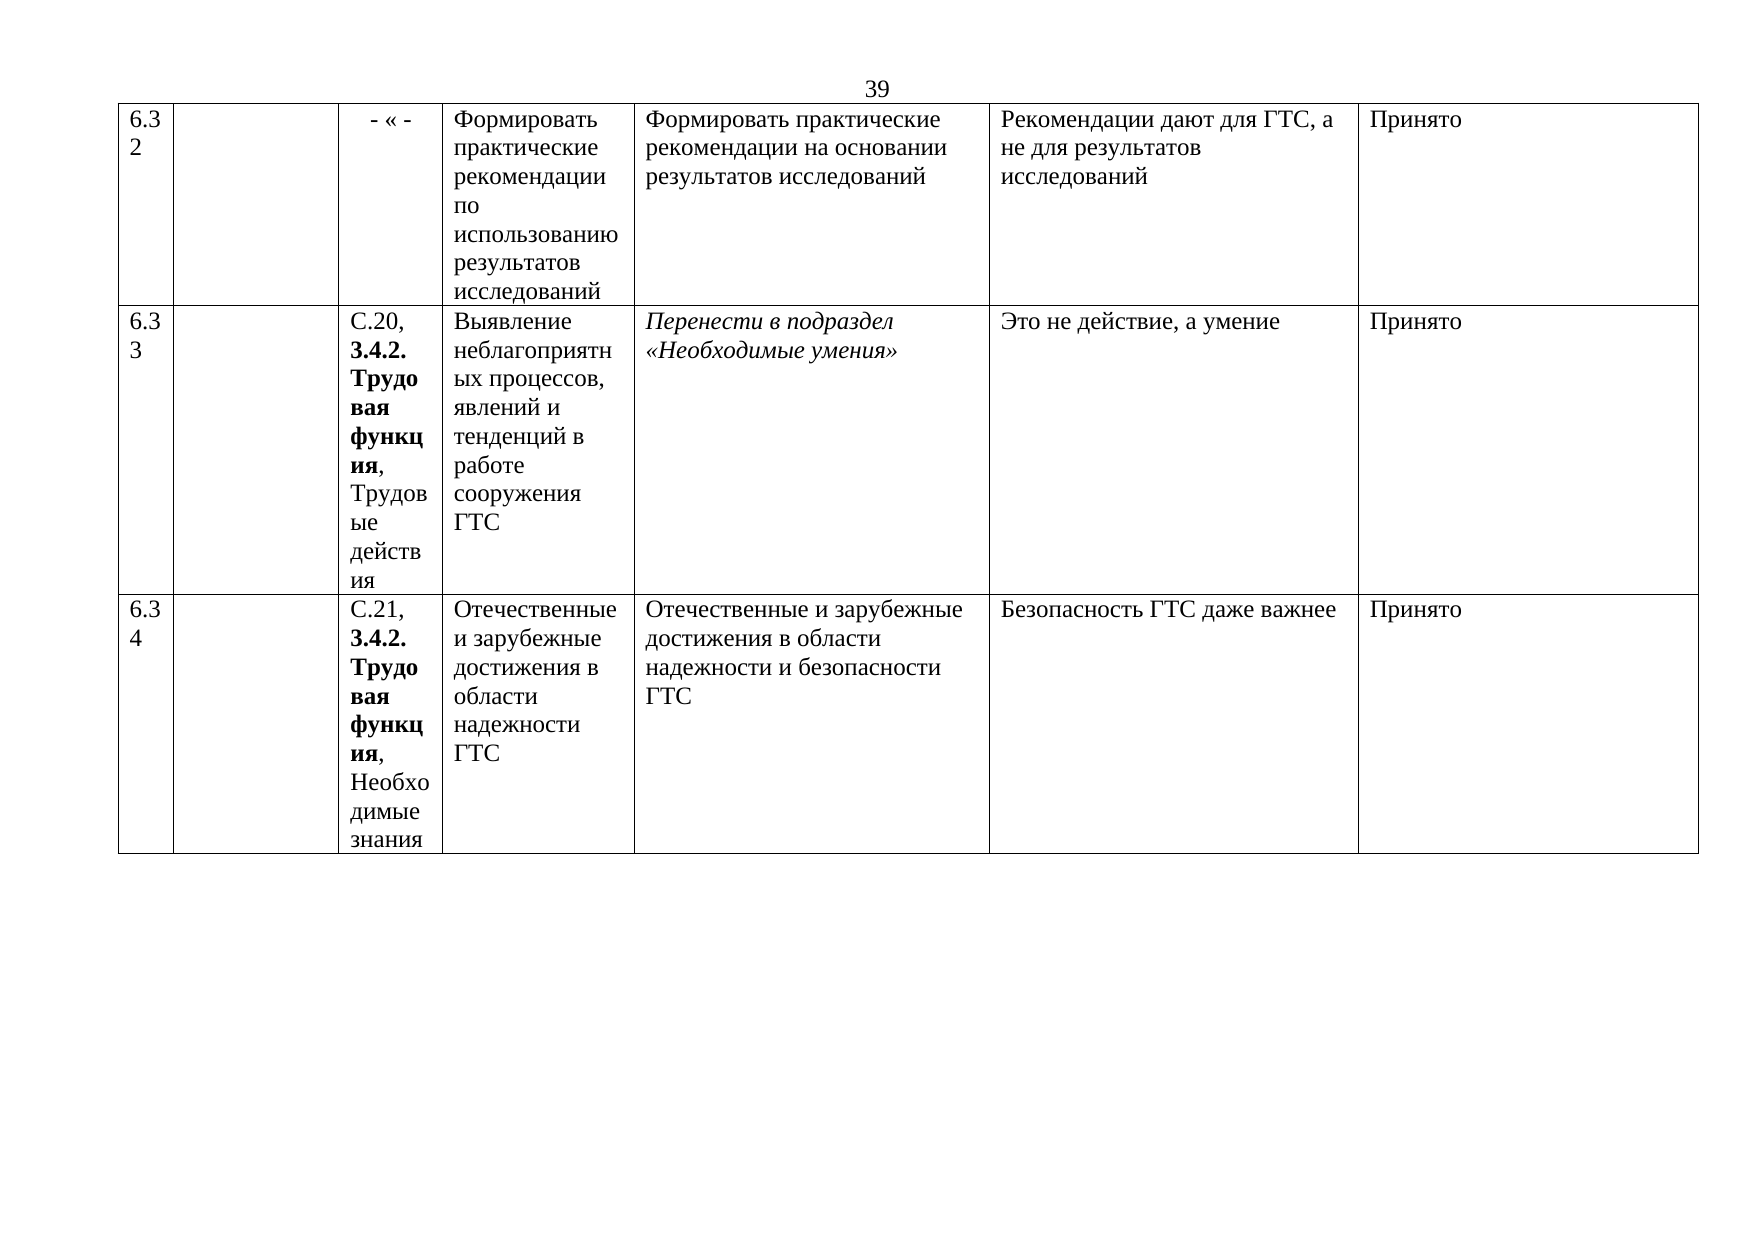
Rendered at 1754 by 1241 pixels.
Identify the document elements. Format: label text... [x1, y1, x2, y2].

table_cell [174, 595, 338, 853]
table_cell Выявление неблагоприятных процессов, явлений и тенденций в работе сооружения ГТС [443, 306, 634, 593]
table_cell Это не действие, а умение [990, 306, 1358, 593]
table_cell Отечественные и зарубежные достижения в области надежности ГТС [443, 595, 634, 853]
table_cell [174, 306, 338, 593]
table_cell Принято [1359, 595, 1698, 853]
table_cell Безопасность ГТС даже важнее [990, 595, 1358, 853]
table_cell Отечественные и зарубежные достижения в области надежности и безопасности ГТС [635, 595, 989, 853]
table_cell - « - [339, 104, 442, 305]
table_cell Формировать практические рекомендации на основании результатов исследований [635, 104, 989, 305]
table_cell Принято [1359, 306, 1698, 593]
table_cell 6.33 [119, 306, 173, 593]
table_cell С.20, 3.4.2. Трудовая функция, Трудовые действия [339, 306, 442, 593]
table_cell Принято [1359, 104, 1698, 305]
table_cell Перенести в подраздел «Необходимые умения» [635, 306, 989, 593]
table_cell 6.32 [119, 104, 173, 305]
table_cell [174, 104, 338, 305]
table_cell С.21, 3.4.2. Трудовая функция, Необходимые знания [339, 595, 442, 853]
table_cell 6.34 [119, 595, 173, 853]
table_cell Формировать практические рекомендации по использованию результатов исследований [443, 104, 634, 305]
table_cell Рекомендации дают для ГТС, а не для результатов исследований [990, 104, 1358, 305]
